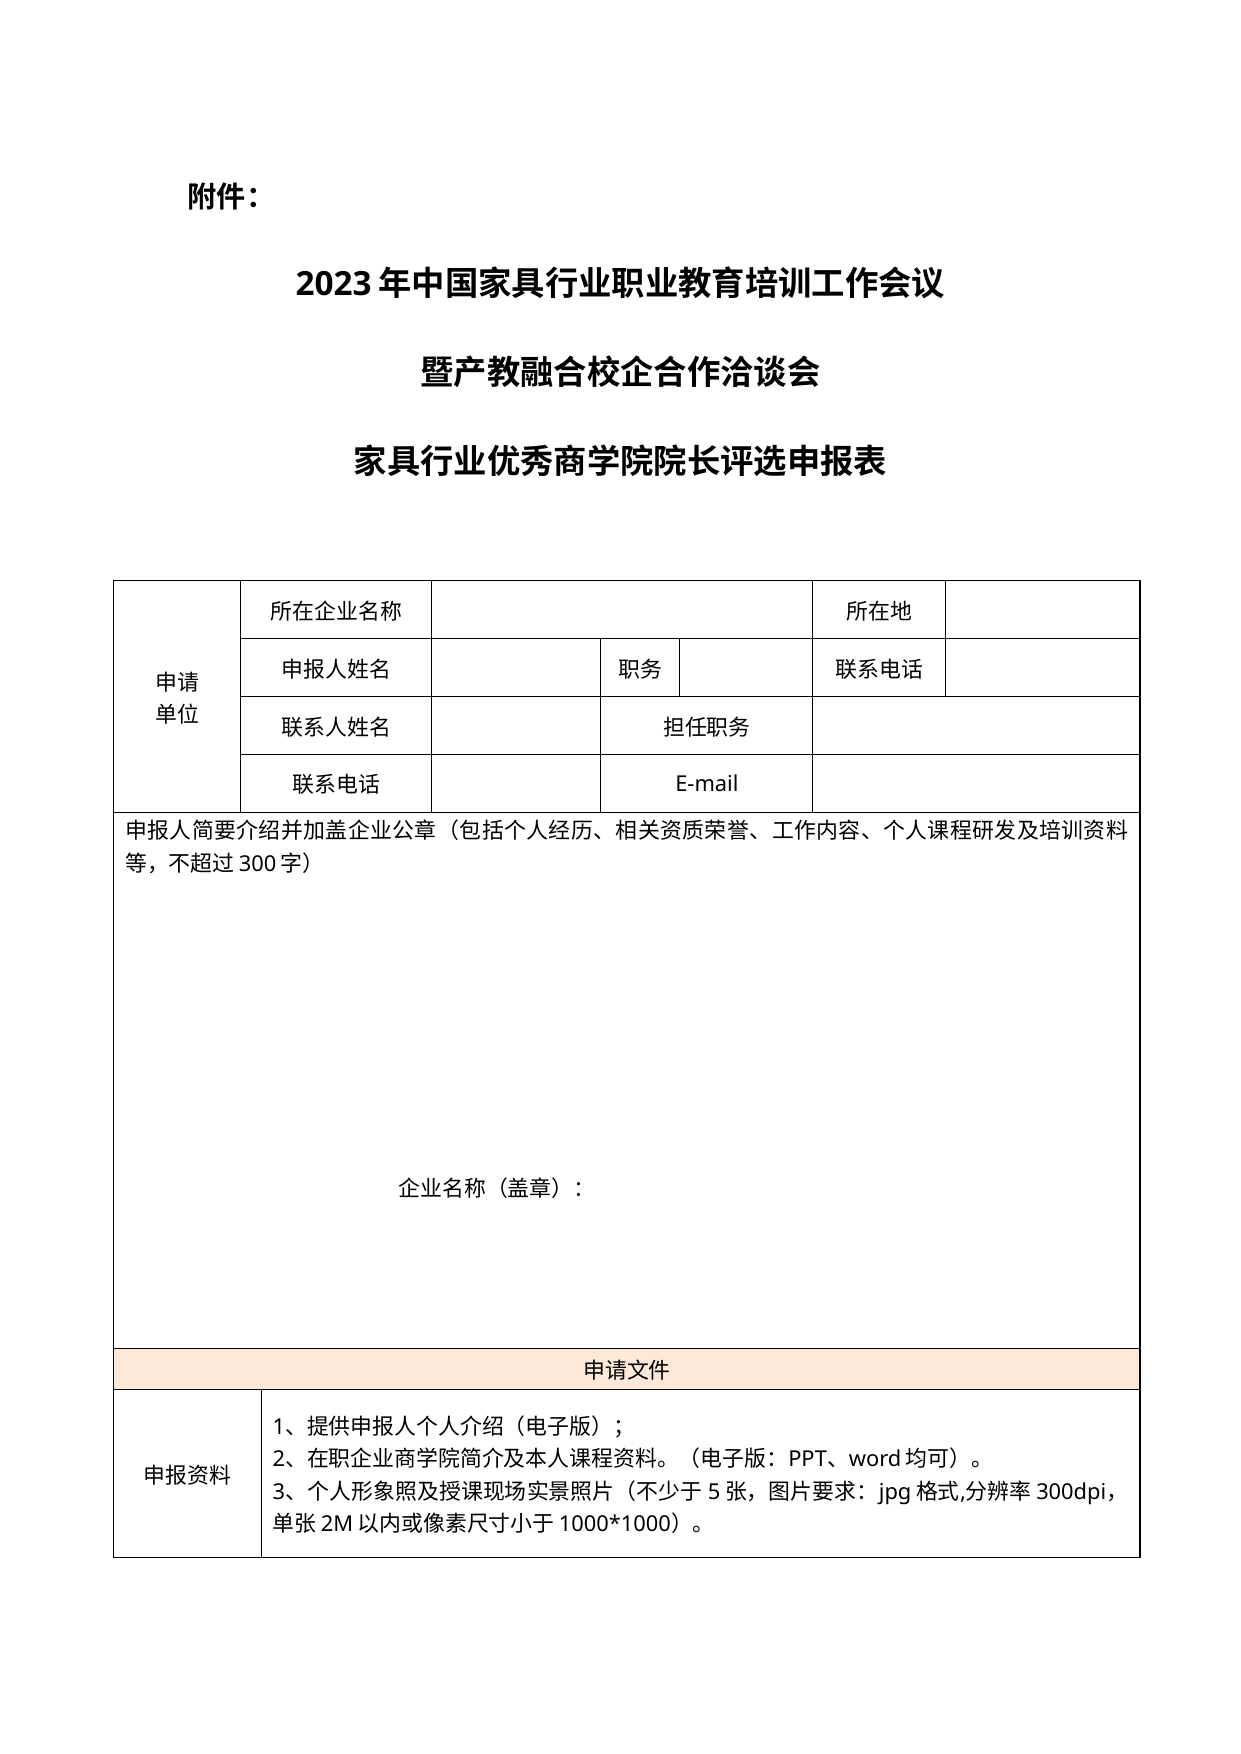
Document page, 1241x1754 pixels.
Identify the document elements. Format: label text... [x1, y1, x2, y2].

table_cell 联系人姓名 [241, 697, 431, 754]
table_cell E-mail [601, 755, 812, 812]
table_cell 职务 [601, 639, 679, 696]
table_cell [813, 697, 1139, 754]
table_cell 担任职务 [601, 697, 812, 754]
table_cell 联系电话 [813, 639, 945, 696]
table_header 申请 单位 [114, 581, 240, 812]
table_cell [813, 755, 1139, 812]
table_cell 申报人姓名 [241, 639, 431, 696]
table_cell [432, 697, 600, 754]
table_cell [680, 639, 812, 696]
text 暨产教融合校企合作洽谈会 [187, 337, 1053, 402]
table_cell 申报人简要介绍并加盖企业公章（包括个人经历、相关资质荣誉、工作内容、个人课程研发及培训资料等，不超过300字） 企业名称（盖章）： [114, 813, 1139, 1348]
table_cell [432, 755, 600, 812]
table_header [432, 581, 812, 638]
table_header 所在企业名称 [241, 581, 431, 638]
table_cell 申报资料 [114, 1390, 261, 1557]
table_cell 联系电话 [241, 755, 431, 812]
table_cell [946, 639, 1139, 696]
table_cell 申请文件 [114, 1349, 1139, 1389]
table_cell 1、提供申报人个人介绍（电子版）； 2、在职企业商学院简介及本人课程资料。（电子版：PPT、word均可）。 3、个人形象照及授课现场实景照片（不少于5张，图片要求：jpg格式,分辨率300dpi，单张2M以内或像素尺寸小于1000*1000）。 [262, 1390, 1139, 1557]
text 家具行业优秀商学院院长评选申报表 [187, 426, 1053, 491]
table_header 所在地 [813, 581, 945, 638]
text 附件： [187, 162, 1053, 227]
table_header [946, 581, 1139, 638]
text 2023年中国家具行业职业教育培训工作会议 [187, 248, 1053, 313]
table_cell [432, 639, 600, 696]
